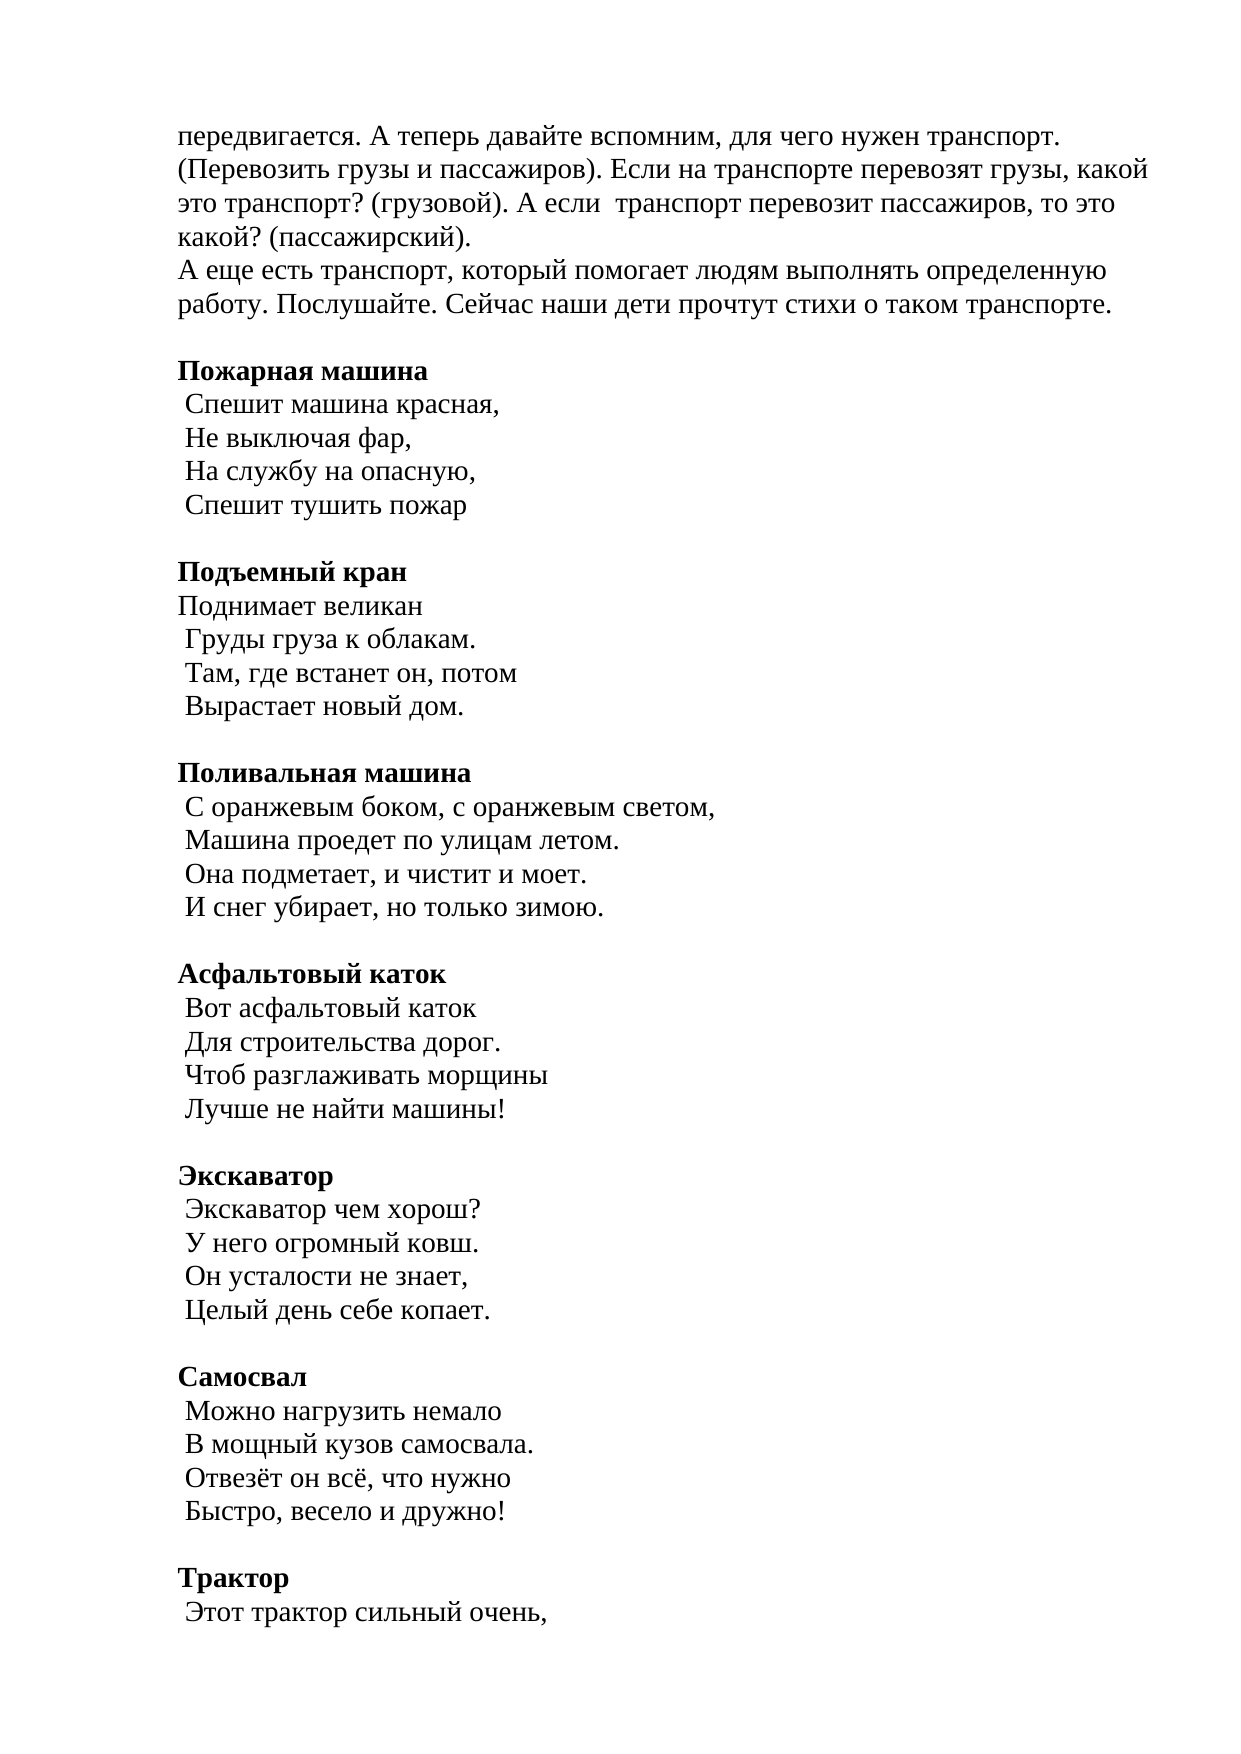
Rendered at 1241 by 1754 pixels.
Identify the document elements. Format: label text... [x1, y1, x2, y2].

text Асфальтовый каток [177, 957, 1152, 990]
text Вырастает новый дом. [177, 688, 1152, 722]
text Целый день себе копает. [177, 1292, 1152, 1326]
text Не выключая фар, [177, 420, 1152, 453]
text Груды груза к облакам. [177, 621, 1152, 655]
text Лучше не найти машины! [177, 1091, 1152, 1124]
text С оранжевым боком, с оранжевым светом, [177, 789, 1152, 822]
text В мощный кузов самосвала. [177, 1426, 1152, 1460]
text А еще есть транспорт, который помогает людям выполнять определенную работу. Послушайте. Сейчас наши дети прочтут стихи о таком транспорте. [177, 252, 1152, 319]
text Там, где встанет он, потом [177, 655, 1152, 688]
text Экскаватор [177, 1158, 1152, 1191]
text Спешит тушить пожар [177, 487, 1152, 521]
text У него огромный ковш. [177, 1225, 1152, 1258]
text Он усталости не знает, [177, 1258, 1152, 1292]
text Пожарная машина [177, 353, 1152, 386]
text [177, 118, 1152, 252]
text Отвезёт он всё, что нужно [177, 1460, 1152, 1493]
text Спешит машина красная, [177, 386, 1152, 420]
text Подъемный кран [177, 554, 1152, 588]
text Этот трактор сильный очень, [177, 1594, 1152, 1627]
text Быстро, весело и дружно! [177, 1493, 1152, 1527]
text Для строительства дорог. [177, 1024, 1152, 1057]
text Поднимает великан [177, 588, 1152, 621]
text И снег убирает, но только зимою. [177, 889, 1152, 923]
text Она подметает, и чистит и моет. [177, 856, 1152, 889]
text Чтоб разглаживать морщины [177, 1057, 1152, 1091]
text Экскаватор чем хорош? [177, 1191, 1152, 1225]
text Можно нагрузить немало [177, 1393, 1152, 1426]
text Трактор [177, 1560, 1152, 1594]
text Самосвал [177, 1359, 1152, 1393]
text Вот асфальтовый каток [177, 990, 1152, 1024]
text Машина проедет по улицам летом. [177, 822, 1152, 856]
text На службу на опасную, [177, 453, 1152, 487]
text Поливальная машина [177, 755, 1152, 789]
